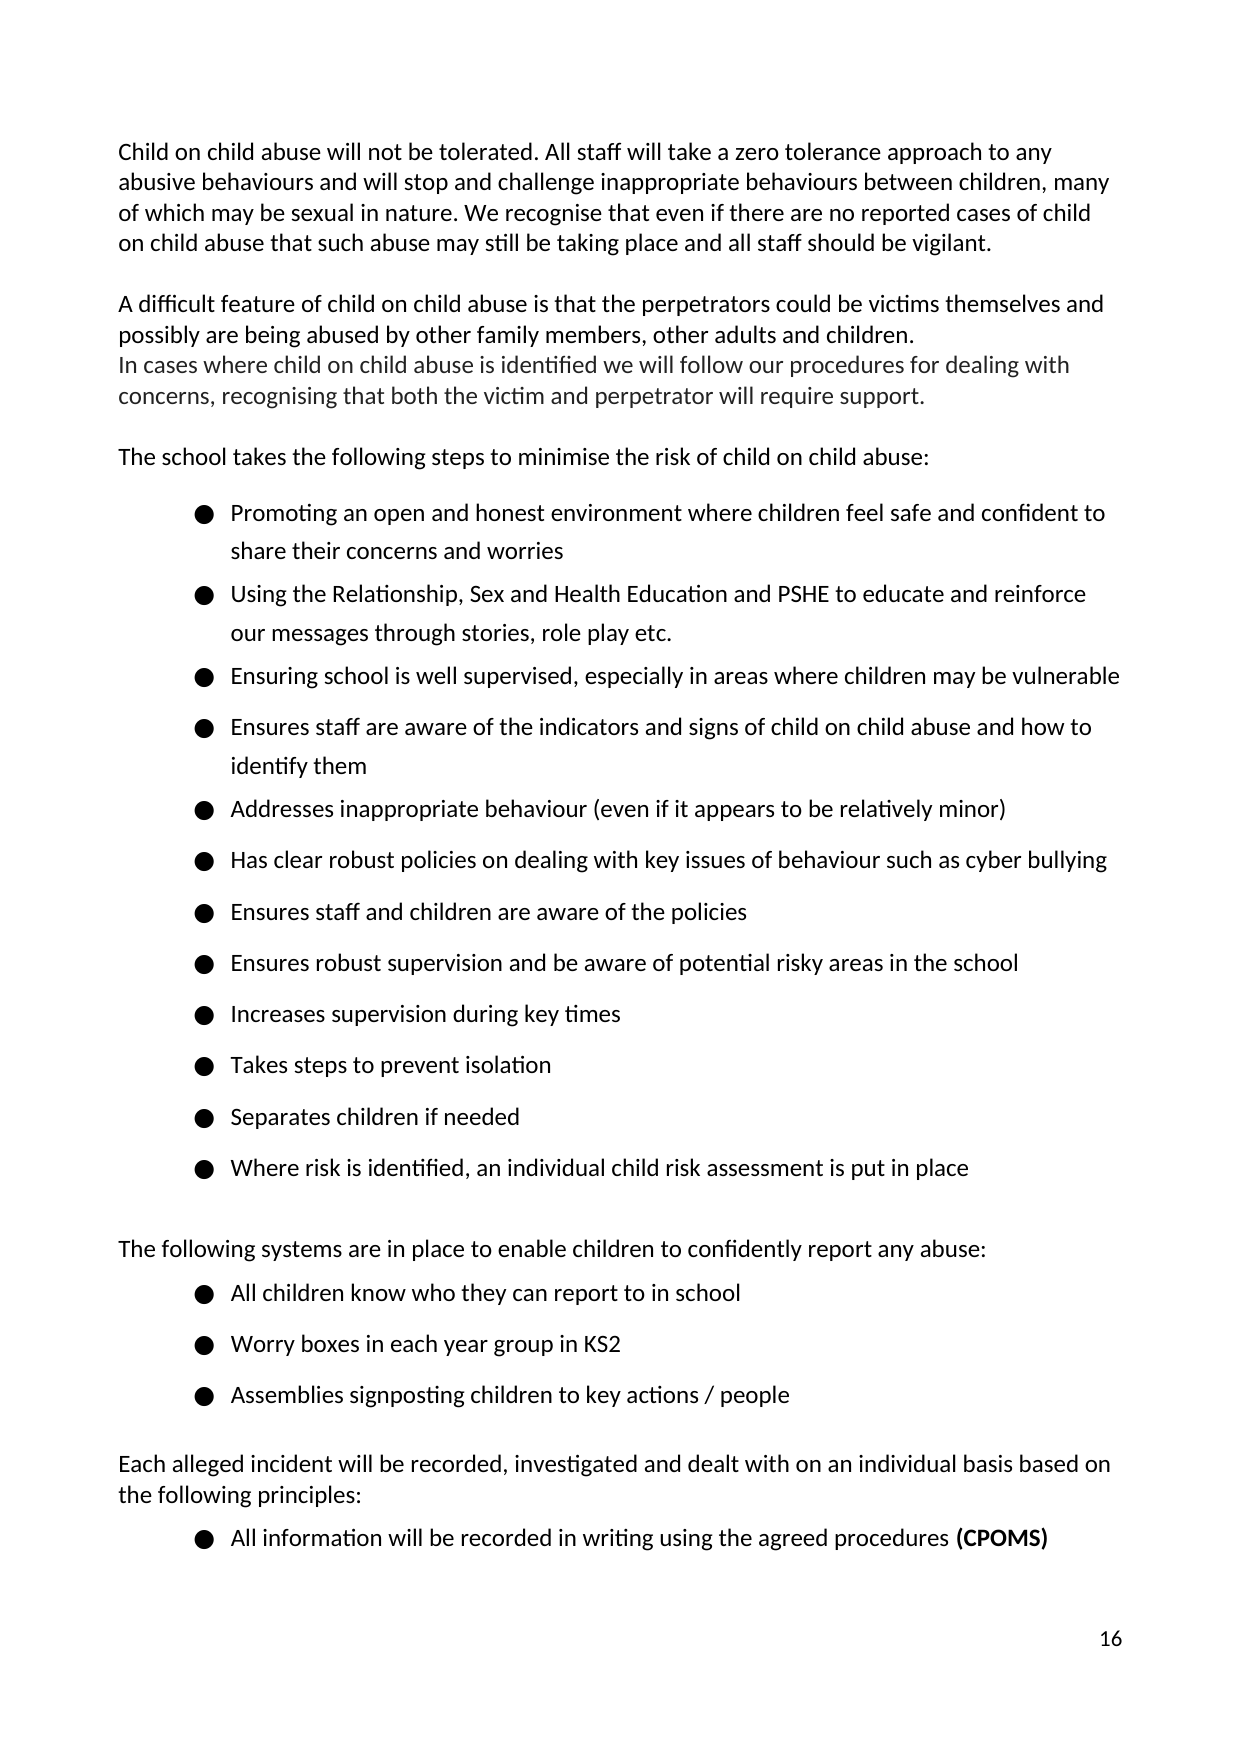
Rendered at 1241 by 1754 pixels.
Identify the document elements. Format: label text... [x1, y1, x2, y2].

list Increases supervision during key times [193, 986, 1122, 1037]
list Separates children if needed [193, 1088, 1122, 1139]
list Ensures staff are aware of the indicators and signs of child on child abuse and how to identify them [193, 699, 1122, 781]
list Ensures robust supervision and be aware of potential risky areas in the school [193, 934, 1122, 986]
text The school takes the following steps to minimise the risk of child on child abuse: [118, 441, 1122, 472]
list Addresses inappropriate behaviour (even if it appears to be relatively minor) [193, 781, 1122, 832]
list Assemblies signposting children to key actions / people [193, 1367, 1122, 1418]
list Worry boxes in each year group in KS2 [193, 1315, 1122, 1367]
list All information will be recorded in writing using the agreed procedures (CPOMS) [193, 1509, 1122, 1561]
text The following systems are in place to enable children to confidently report any abuse: [118, 1234, 1122, 1264]
list Where risk is identified, an individual child risk assessment is put in place [193, 1139, 1122, 1191]
list Ensures staff and children are aware of the policies [193, 883, 1122, 934]
list Has clear robust policies on dealing with key issues of behaviour such as cyber bullying [193, 832, 1122, 883]
text In cases where child on child abuse is identified we will follow our procedures for dealing with concerns, recognising that both the victim and perpetrator will require support. [118, 349, 1122, 411]
text A difficult feature of child on child abuse is that the perpetrators could be victims themselves and possibly are being abused by other family members, other adults and children. [118, 288, 1122, 349]
text Each alleged incident will be recorded, investigated and dealt with on an individual basis based on the following principles: [118, 1448, 1122, 1509]
list All children know who they can report to in school [193, 1264, 1122, 1315]
list Using the Relationship, Sex and Health Education and PSHE to educate and reinforce our messages through stories, role play etc. [193, 566, 1122, 648]
text Child on child abuse will not be tolerated. All staff will take a zero tolerance approach to any abusive behaviours and will stop and challenge inappropriate behaviours between children, many of which may be sexual in nature. We recognise that even if there are no reported cases of child on child abuse that such abuse may still be taking place and all staff should be vigilant. [118, 136, 1122, 258]
list Ensuring school is well supervised, especially in areas where children may be vulnerable [193, 648, 1122, 699]
list Promoting an open and honest environment where children feel safe and confident to share their concerns and worries [193, 484, 1122, 566]
list Takes steps to prevent isolation [193, 1037, 1122, 1088]
